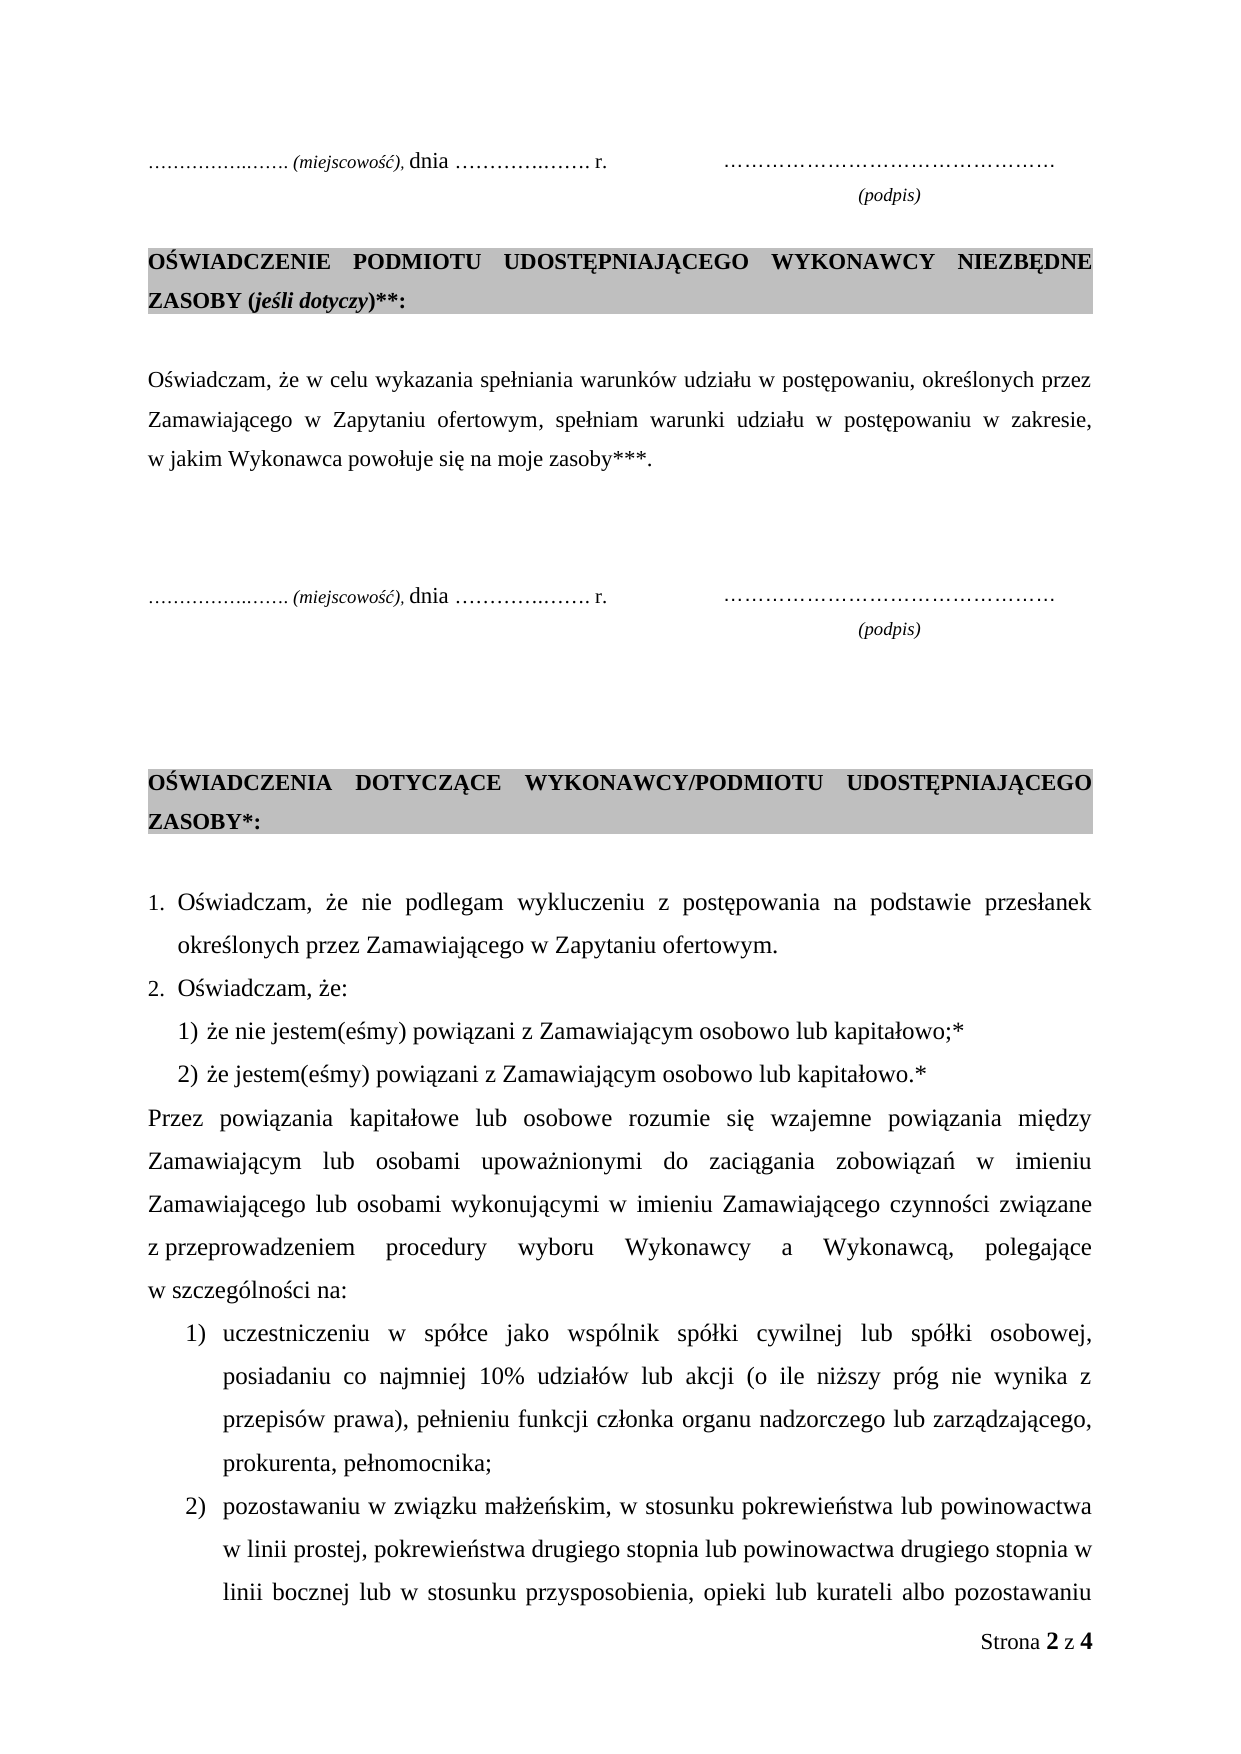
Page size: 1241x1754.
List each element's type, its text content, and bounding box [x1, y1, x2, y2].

table_header …………….……. (miejscowość), dnia ………….……. r. [136, 148, 697, 248]
table_header ………………………………………… (podpis) [698, 582, 1081, 682]
text Przez powiązania kapitałowe lub osobowe rozumie się wzajemne powiązania między Zamawiającym lub osobami upoważnionymi do zaciągania zobowiązań w imieniu Zamawiającego lub osobami wykonującymi w imieniu Zamawiającego czynności związane z przeprowadzeniem procedury wyboru Wykonawcy a Wykonawcą, polegające w szczególności na: [148, 1103, 1093, 1304]
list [185, 1491, 1093, 1606]
text OŚWIADCZENIA DOTYCZĄCE WYKONAWCY/PODMIOTU UDOSTĘPNIAJĄCEGO ZASOBY*: [148, 769, 1093, 834]
list że nie jestem(eśmy) powiązani z Zamawiającym osobowo lub kapitałowo;* [177, 1016, 1093, 1045]
list że jestem(eśmy) powiązani z Zamawiającym osobowo lub kapitałowo.* [177, 1059, 1093, 1088]
list Oświadczam, że: [148, 973, 1093, 1002]
table_header ………………………………………… (podpis) [698, 148, 1081, 248]
list uczestniczeniu w spółce jako wspólnik spółki cywilnej lub spółki osobowej, posiadaniu co najmniej 10% udziałów lub akcji (o ile niższy próg nie wynika z przepisów prawa), pełnieniu funkcji członka organu nadzorczego lub zarządzającego, prokurenta, pełnomocnika; [185, 1318, 1093, 1476]
text Oświadczam, że w celu wykazania spełniania warunków udziału w postępowaniu, określonych przez Zamawiającego w Zapytaniu ofertowym, spełniam warunki udziału w postępowaniu w zakresie, w jakim Wykonawca powołuje się na moje zasoby***. [148, 367, 1093, 472]
list Oświadczam, że nie podlegam wykluczeniu z postępowania na podstawie przesłanek określonych przez Zamawiającego w Zapytaniu ofertowym. [148, 887, 1093, 959]
table_header …………….……. (miejscowość), dnia ………….……. r. [136, 582, 697, 682]
text OŚWIADCZENIE PODMIOTU UDOSTĘPNIAJĄCEGO WYKONAWCY NIEZBĘDNE ZASOBY (jeśli dotyczy)**: [148, 248, 1093, 314]
